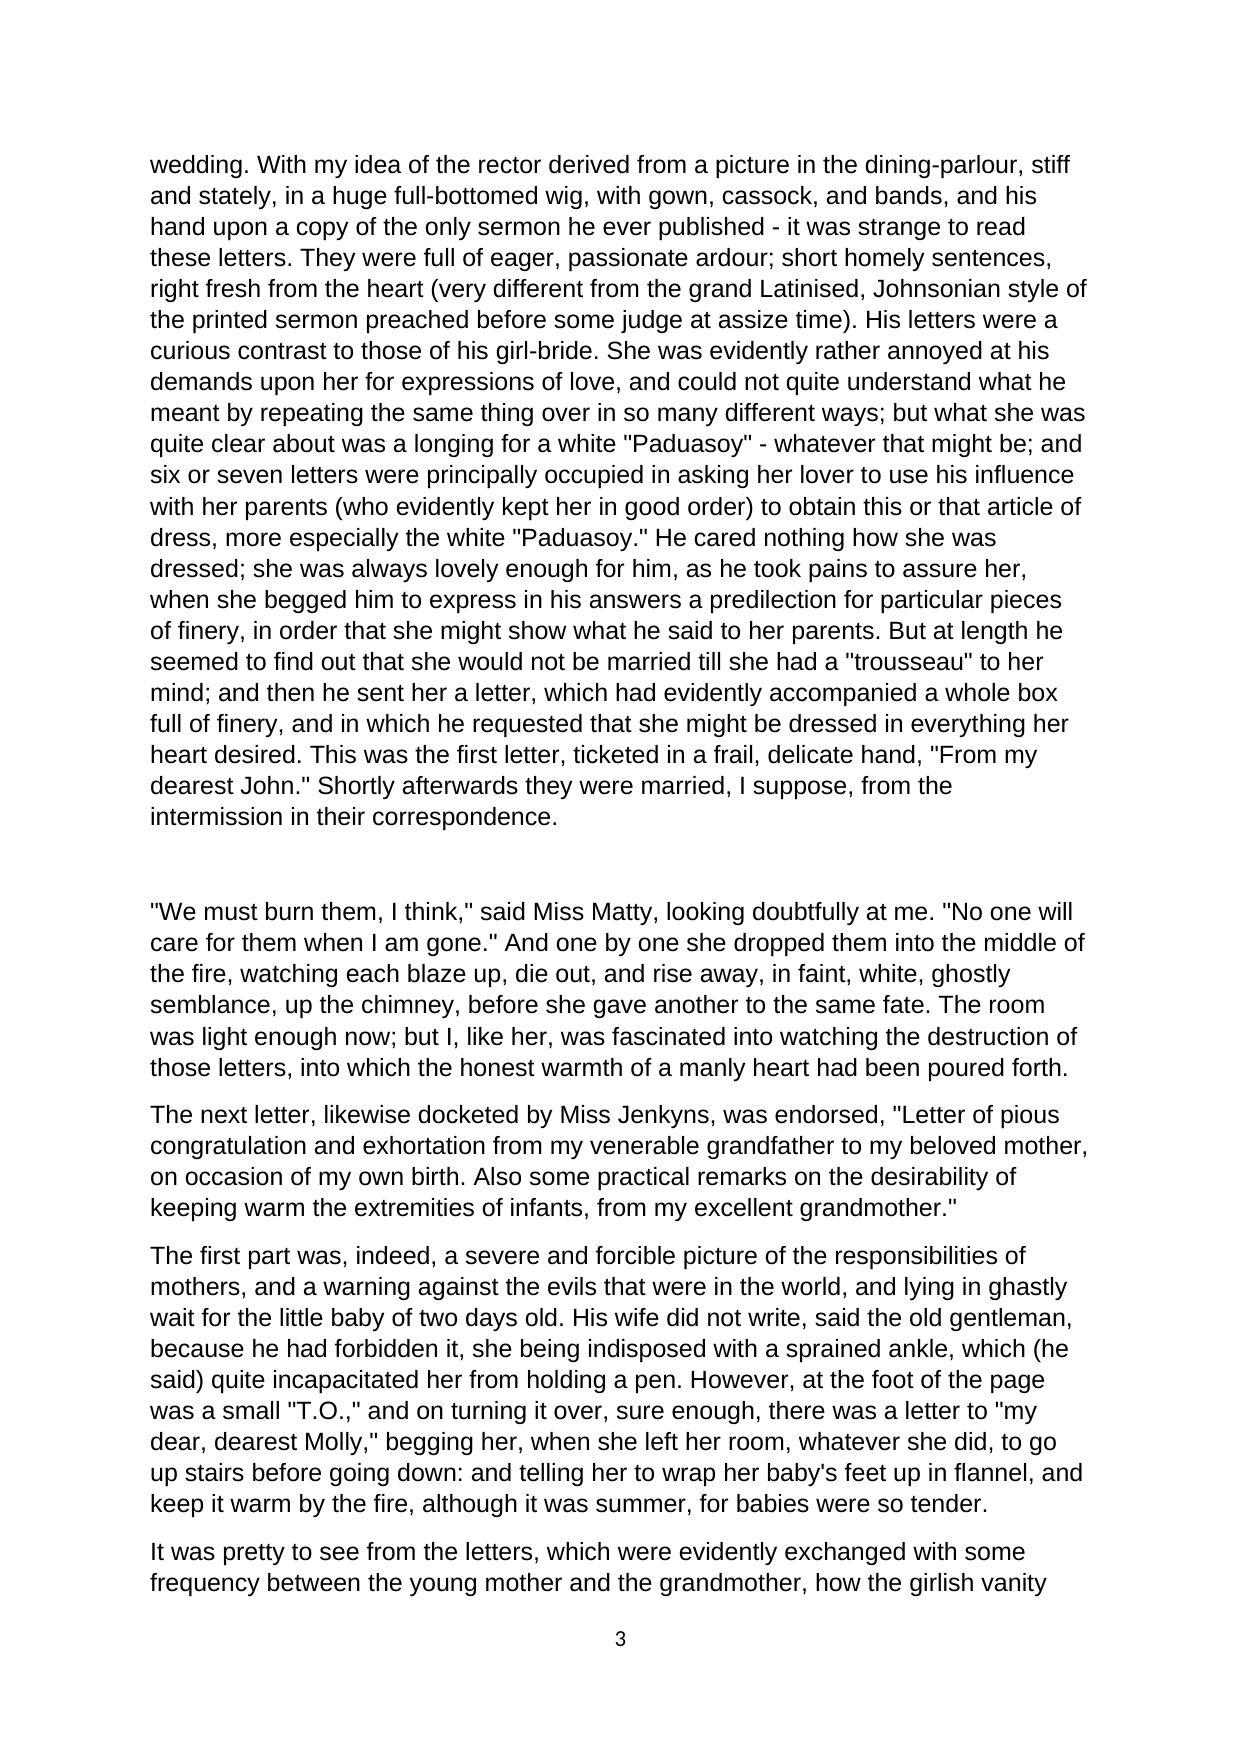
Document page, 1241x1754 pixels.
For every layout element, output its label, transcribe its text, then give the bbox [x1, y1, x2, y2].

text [150, 150, 1090, 831]
text The first part was, indeed, a severe and forcible picture of the responsibilities of mothers, and a warning against the evils that were in the world, and lying in ghastly wait for the little baby of two days old. His wife did not write, said the old gentleman, because he had forbidden it, she being indisposed with a sprained ankle, which (he said) quite incapacitated her from holding a pen. However, at the foot of the page was a small "T.O.," and on turning it over, sure enough, there was a letter to "my dear, dearest Molly," begging her, when she left her room, whatever she did, to go up stairs before going down: and telling her to wrap her baby's feet up in flannel, and keep it warm by the fire, although it was summer, for babies were so tender. [150, 1241, 1090, 1518]
text The next letter, likewise docketed by Miss Jenkyns, was endorsed, "Letter of pious congratulation and exhortation from my venerable grandfather to my beloved mother, on occasion of my own birth. Also some practical remarks on the desirability of keeping warm the extremities of infants, from my excellent grandmother." [150, 1100, 1090, 1222]
text "We must burn them, I think," said Miss Matty, looking doubtfully at me. "No one will care for them when I am gone." And one by one she dropped them into the middle of the fire, watching each blaze up, die out, and rise away, in faint, white, ghostly semblance, up the chimney, before she gave another to the same fate. The room was light enough now; but I, like her, was fascinated into watching the destruction of those letters, into which the honest warmth of a manly heart had been poured forth. [150, 897, 1090, 1081]
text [150, 1537, 1090, 1597]
